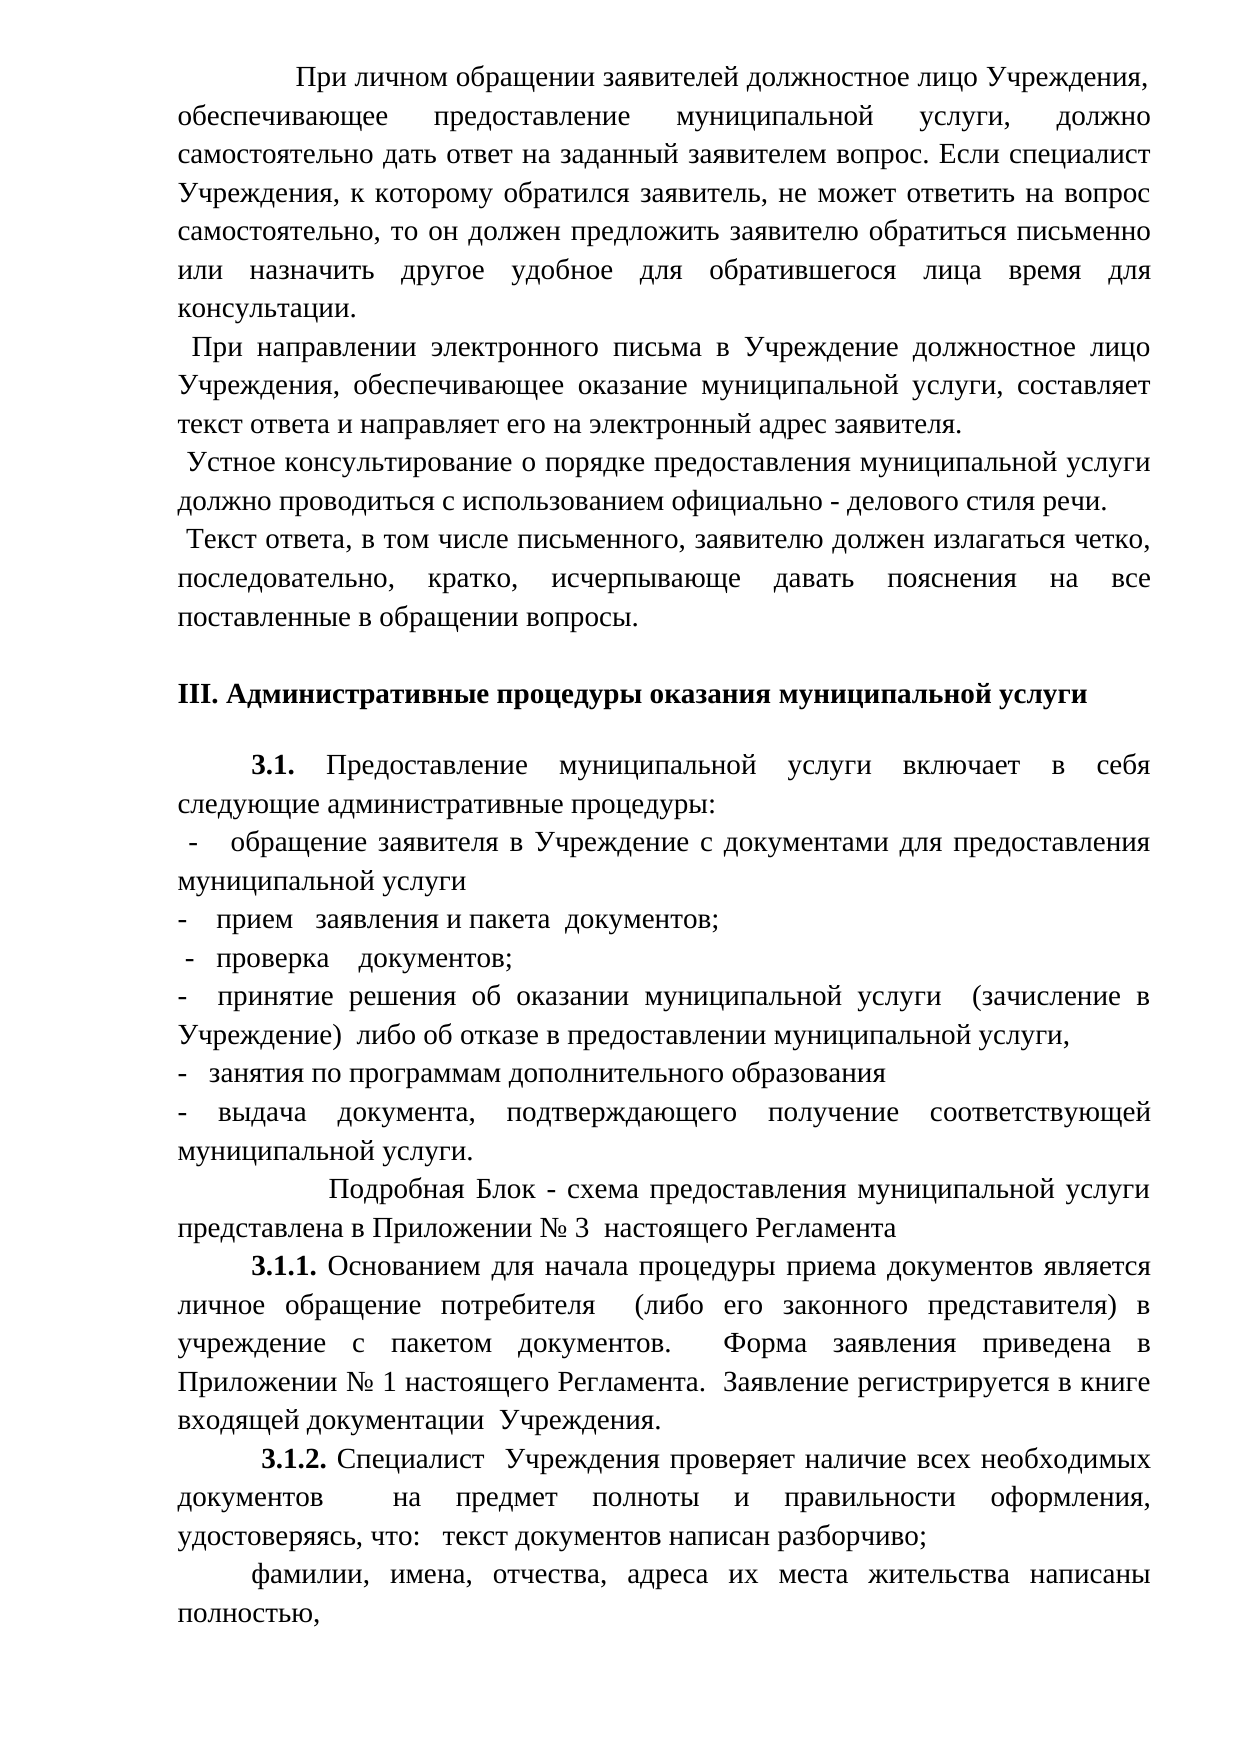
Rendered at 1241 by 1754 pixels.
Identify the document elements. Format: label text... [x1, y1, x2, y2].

text Подробная Блок - схема предоставления муниципальной услуги представлена в Приложении № 3 настоящего Регламента [177, 1171, 1152, 1243]
text При направлении электронного письма в Учреждение должностное лицо Учреждения, обеспечивающее оказание муниципальной услуги, составляет текст ответа и направляет его на электронный адрес заявителя. [177, 329, 1152, 439]
text - принятие решения об оказании муниципальной услуги (зачисление в Учреждение) либо об отказе в предоставлении муниципальной услуги, [177, 978, 1152, 1051]
text 3.1.1. Основанием для начала процедуры приема документов является личное обращение потребителя (либо его законного представителя) в учреждение с пакетом документов. Форма заявления приведена в Приложении № 1 настоящего Регламента. Заявление регистрируется в книге входящей документации Учреждения. [177, 1248, 1152, 1436]
text фамилии, имена, отчества, адреса их места жительства написаны полностью, [177, 1557, 1152, 1629]
text 3.1. Предоставление муниципальной услуги включает в себя следующие административные процедуры: [177, 747, 1152, 819]
text - проверка документов; [177, 940, 1152, 973]
text III. Административные процедуры оказания муниципальной услуги [177, 676, 1152, 709]
text При личном обращении заявителей должностное лицо Учреждения, обеспечивающее предоставление муниципальной услуги, должно самостоятельно дать ответ на заданный заявителем вопрос. Если специалист Учреждения, к которому обратился заявитель, не может ответить на вопрос самостоятельно, то он должен предложить заявителю обратиться письменно или назначить другое удобное для обратившегося лица время для консультации. [177, 59, 1152, 324]
text 3.1.2. Специалист Учреждения проверяет наличие всех необходимых документов на предмет полноты и правильности оформления, удостоверяясь, что: текст документов написан разборчиво; [177, 1441, 1152, 1552]
text - выдача документа, подтверждающего получение соответствующей муниципальной услуги. [177, 1094, 1152, 1166]
text - прием заявления и пакета документов; [177, 901, 1152, 935]
text - занятия по программам дополнительного образования [177, 1056, 1152, 1089]
text - обращение заявителя в Учреждение с документами для предоставления муниципальной услуги [177, 824, 1152, 896]
text Текст ответа, в том числе письменного, заявителю должен излагаться четко, последовательно, кратко, исчерпывающе давать пояснения на все поставленные в обращении вопросы. [177, 522, 1152, 632]
text Устное консультирование о порядке предоставления муниципальной услуги должно проводиться с использованием официально - делового стиля речи. [177, 444, 1152, 517]
